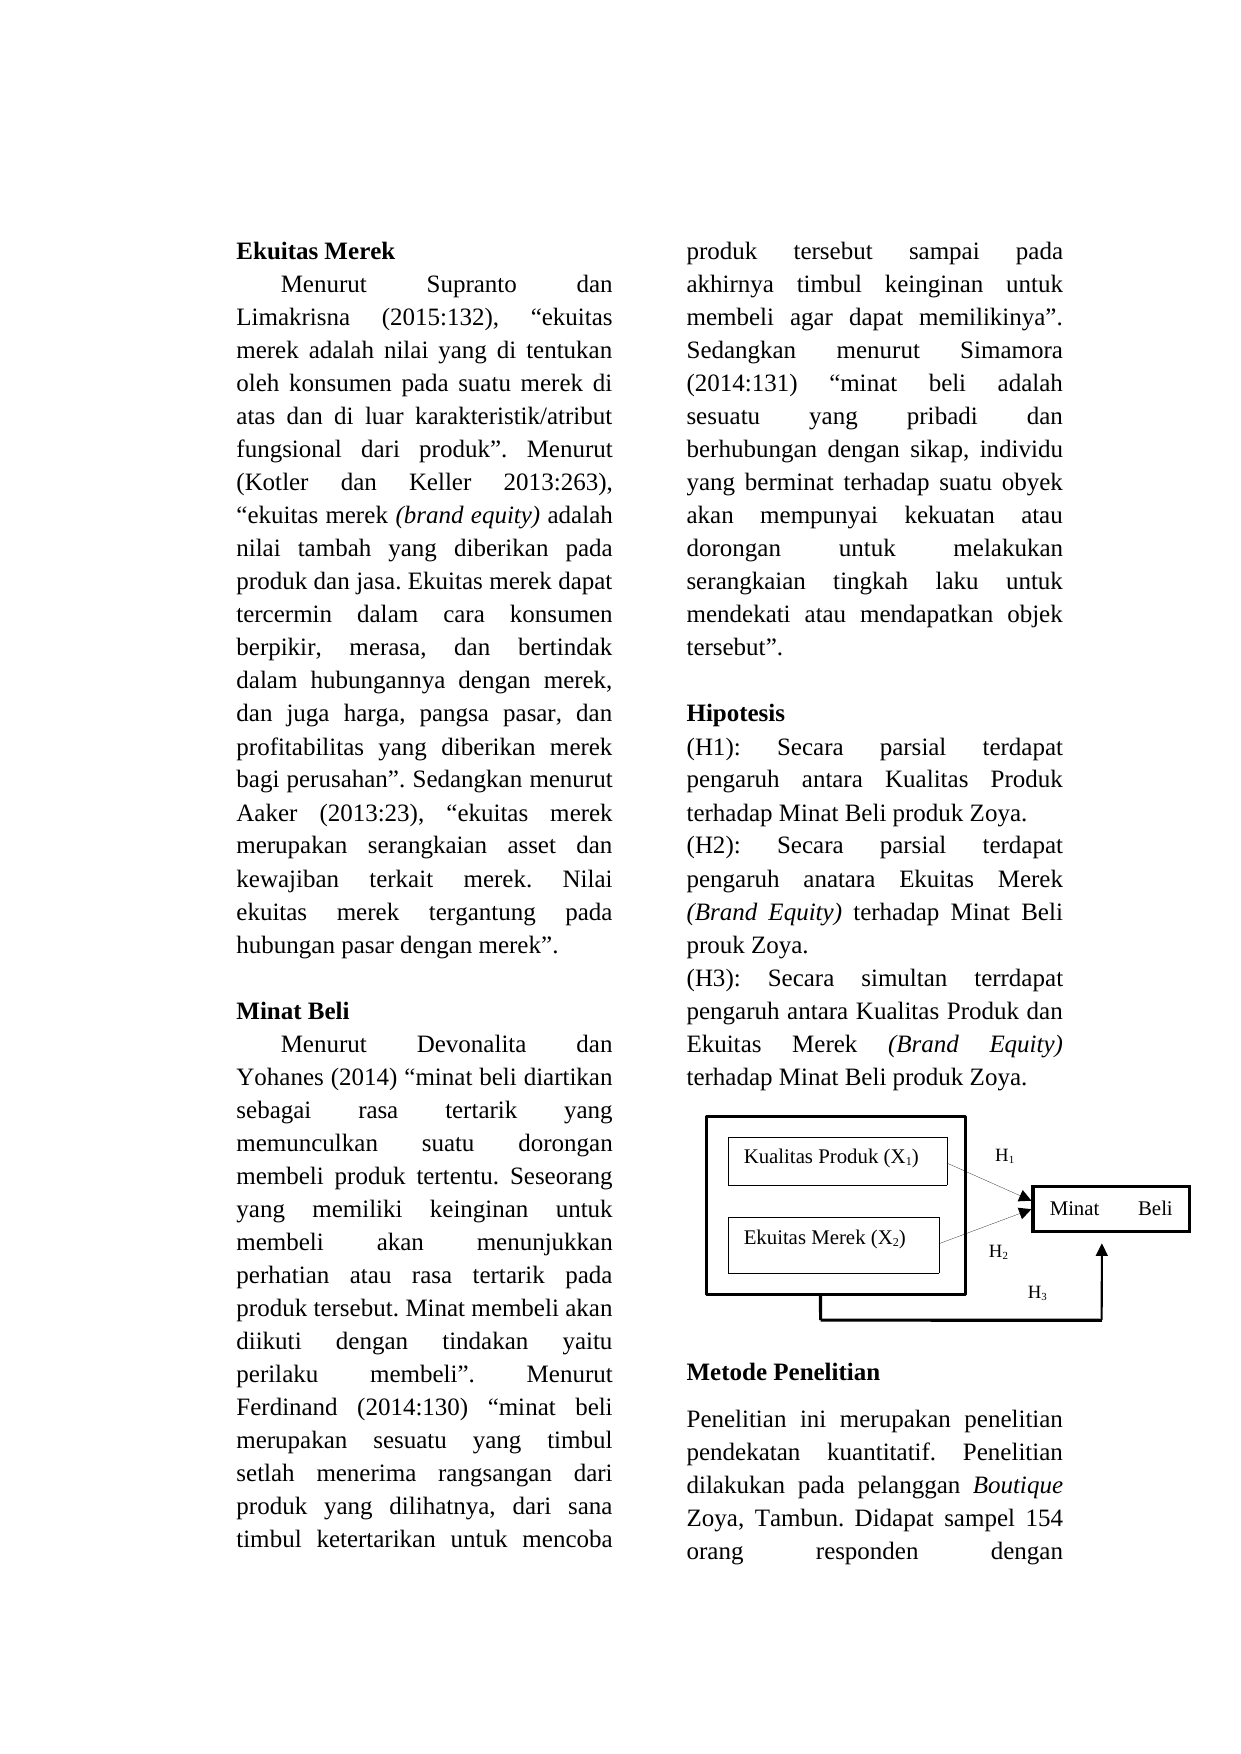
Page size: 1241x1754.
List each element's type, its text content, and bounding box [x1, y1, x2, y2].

text (H2): Secara parsial terdapat pengaruh anatara Ekuitas Merek (Brand Equity) terhadap Minat Beli prouk Zoya. [686, 831, 1063, 958]
text Ekuitas Merek [236, 236, 613, 265]
text Metode Penelitian [686, 1357, 1063, 1386]
text Hipotesis [686, 698, 1063, 727]
text (H1): Secara parsial terdapat pengaruh antara Kualitas Produk terhadap Minat Beli produk Zoya. [686, 732, 1063, 826]
text Menurut Devonalita dan Yohanes (2014) “minat beli diartikan sebagai rasa tertarik yang memunculkan suatu dorongan membeli produk tertentu. Seseorang yang memiliki keinginan untuk membeli akan menunjukkan perhatian atau rasa tertarik pada produk tersebut. Minat membeli akan diikuti dengan tindakan yaitu perilaku membeli”. Menurut Ferdinand (2014:130) “minat beli merupakan sesuatu yang timbul setlah menerima rangsangan dari produk yang dilihatnya, dari sana timbul ketertarikan untuk mencoba produk tersebut sampai pada akhirnya timbul keinginan untuk membeli agar dapat memilikinya”. Sedangkan menurut Simamora (2014:131) “minat beli adalah sesuatu yang pribadi dan berhubungan dengan sikap, individu yang berminat terhadap suatu obyek akan mempunyai kekuatan atau dorongan untuk melakukan serangkaian tingkah laku untuk mendekati atau mendapatkan objek tersebut”. [236, 1029, 613, 1553]
text Menurut Devonalita dan Yohanes (2014) “minat beli diartikan sebagai rasa tertarik yang memunculkan suatu dorongan membeli produk tertentu. Seseorang yang memiliki keinginan untuk membeli akan menunjukkan perhatian atau rasa tertarik pada produk tersebut. Minat membeli akan diikuti dengan tindakan yaitu perilaku membeli”. Menurut Ferdinand (2014:130) “minat beli merupakan sesuatu yang timbul setlah menerima rangsangan dari produk yang dilihatnya, dari sana timbul ketertarikan untuk mencoba produk tersebut sampai pada akhirnya timbul keinginan untuk membeli agar dapat memilikinya”. Sedangkan menurut Simamora (2014:131) “minat beli adalah sesuatu yang pribadi dan berhubungan dengan sikap, individu yang berminat terhadap suatu obyek akan mempunyai kekuatan atau dorongan untuk melakukan serangkaian tingkah laku untuk mendekati atau mendapatkan objek tersebut”. [686, 236, 1063, 661]
text (H3): Secara simultan terrdapat pengaruh antara Kualitas Produk dan Ekuitas Merek (Brand Equity) terhadap Minat Beli produk Zoya. [686, 963, 1063, 1091]
text Menurut Supranto dan Limakrisna (2015:132), “ekuitas merek adalah nilai yang di tentukan oleh konsumen pada suatu merek di atas dan di luar karakteristik/atribut fungsional dari produk”. Menurut (Kotler dan Keller 2013:263), “ekuitas merek (brand equity) adalah nilai tambah yang diberikan pada produk dan jasa. Ekuitas merek dapat tercermin dalam cara konsumen berpikir, merasa, dan bertindak dalam hubungannya dengan merek, dan juga harga, pangsa pasar, dan profitabilitas yang diberikan merek bagi perusahan”. Sedangkan menurut Aaker (2013:23), “ekuitas merek merupakan serangkaian asset dan kewajiban terkait merek. Nilai ekuitas merek tergantung pada hubungan pasar dengan merek”. [236, 269, 613, 958]
text Minat Beli [236, 996, 613, 1024]
